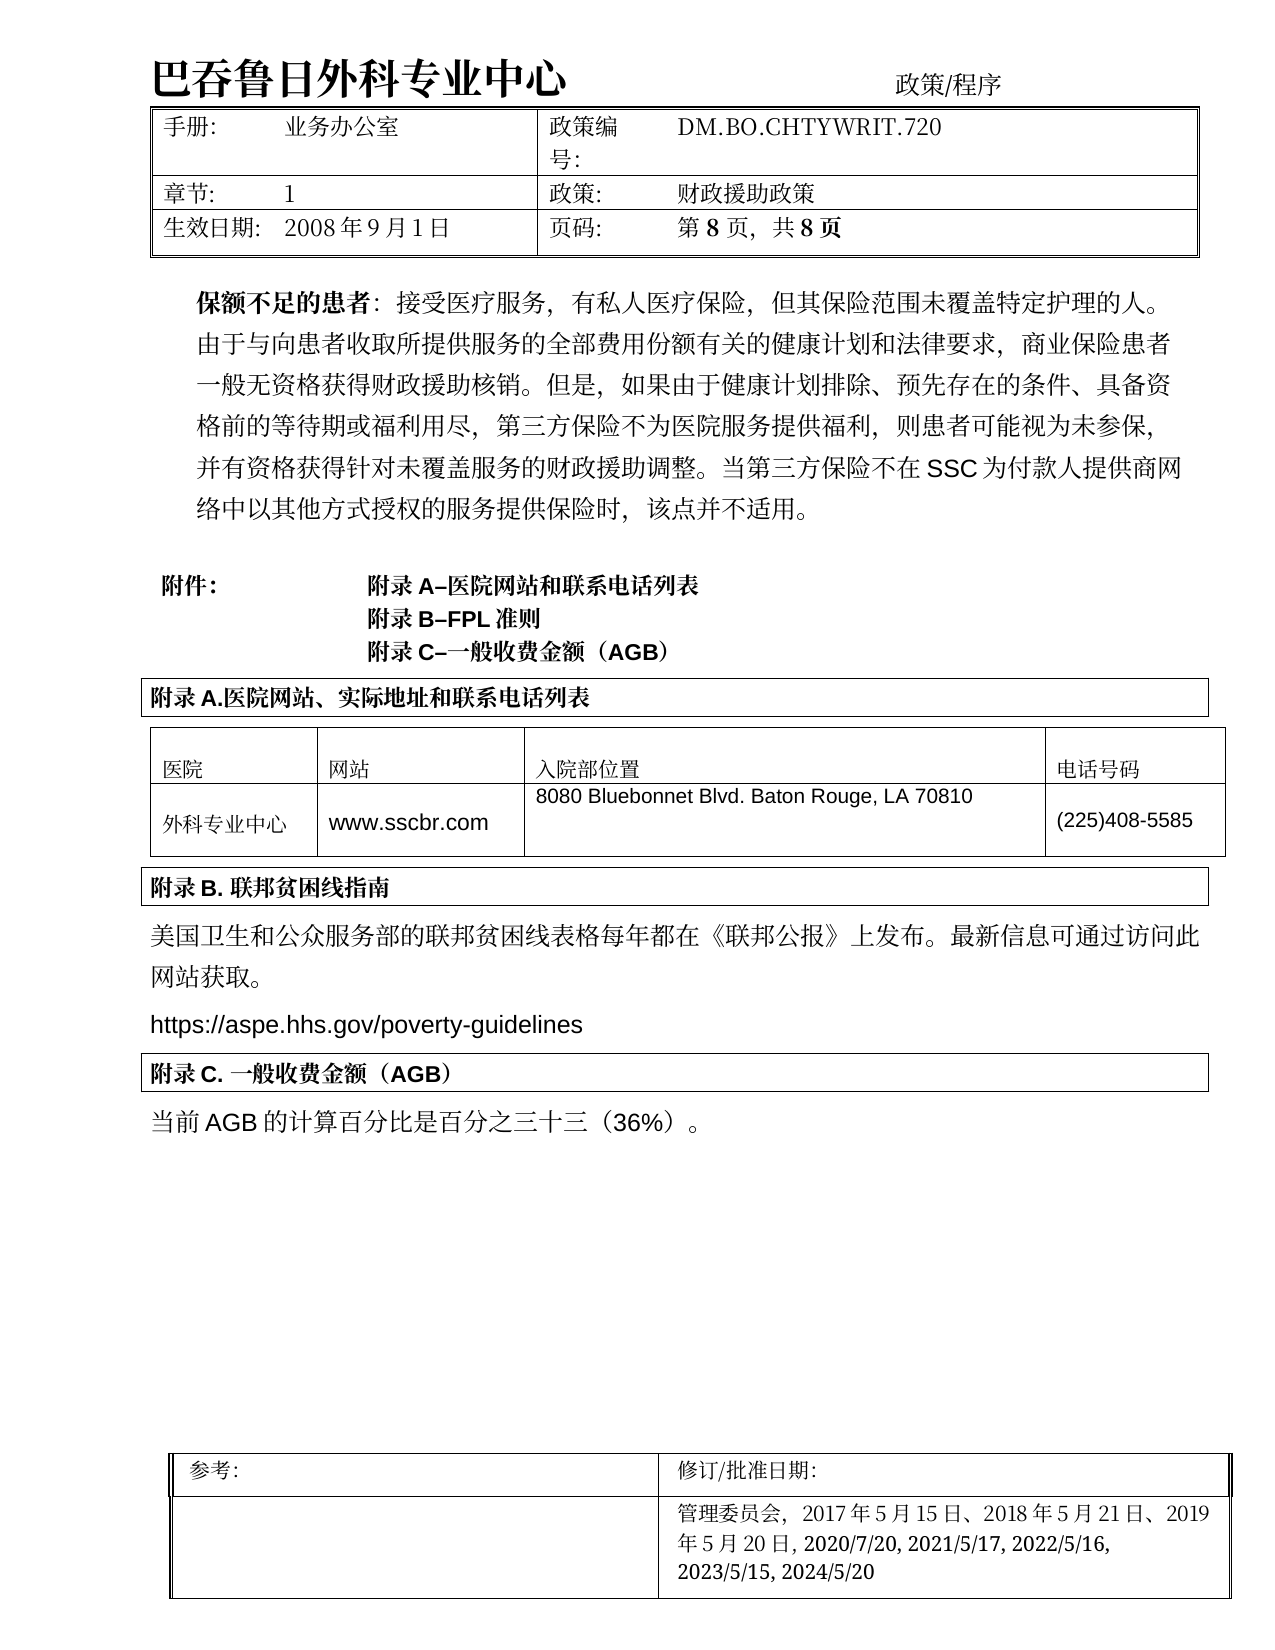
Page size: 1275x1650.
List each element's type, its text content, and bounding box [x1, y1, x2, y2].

table_cell (225)408-5585 [1046, 784, 1225, 856]
text 美国卫生和公众服务部的联邦贫困线表格每年都在《联邦公报》上发布。最新信息可通过访问此网站获取。 [150, 917, 1200, 994]
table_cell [150, 283, 1200, 667]
text 当前AGB的计算百分比是百分之三十三（36%）。 [150, 1103, 1200, 1139]
text 附录C. 一般收费金额（AGB） [142, 1054, 1208, 1091]
table_header 医院 [151, 728, 317, 783]
table_header 电话号码 [1046, 728, 1225, 783]
table_cell www.sscbr.com [318, 784, 524, 856]
text https://aspe.hhs.gov/poverty-guidelines [150, 1010, 1200, 1038]
table_header 入院部位置 [525, 728, 1045, 783]
table_cell 外科专业中心 [151, 784, 317, 856]
table_header 网站 [318, 728, 524, 783]
table_cell 8080 Bluebonnet Blvd. Baton Rouge, LA 70810 [525, 784, 1045, 856]
text 附录B. 联邦贫困线指南 [142, 868, 1208, 905]
text 附录A.医院网站、实际地址和联系电话列表 [142, 679, 1208, 716]
